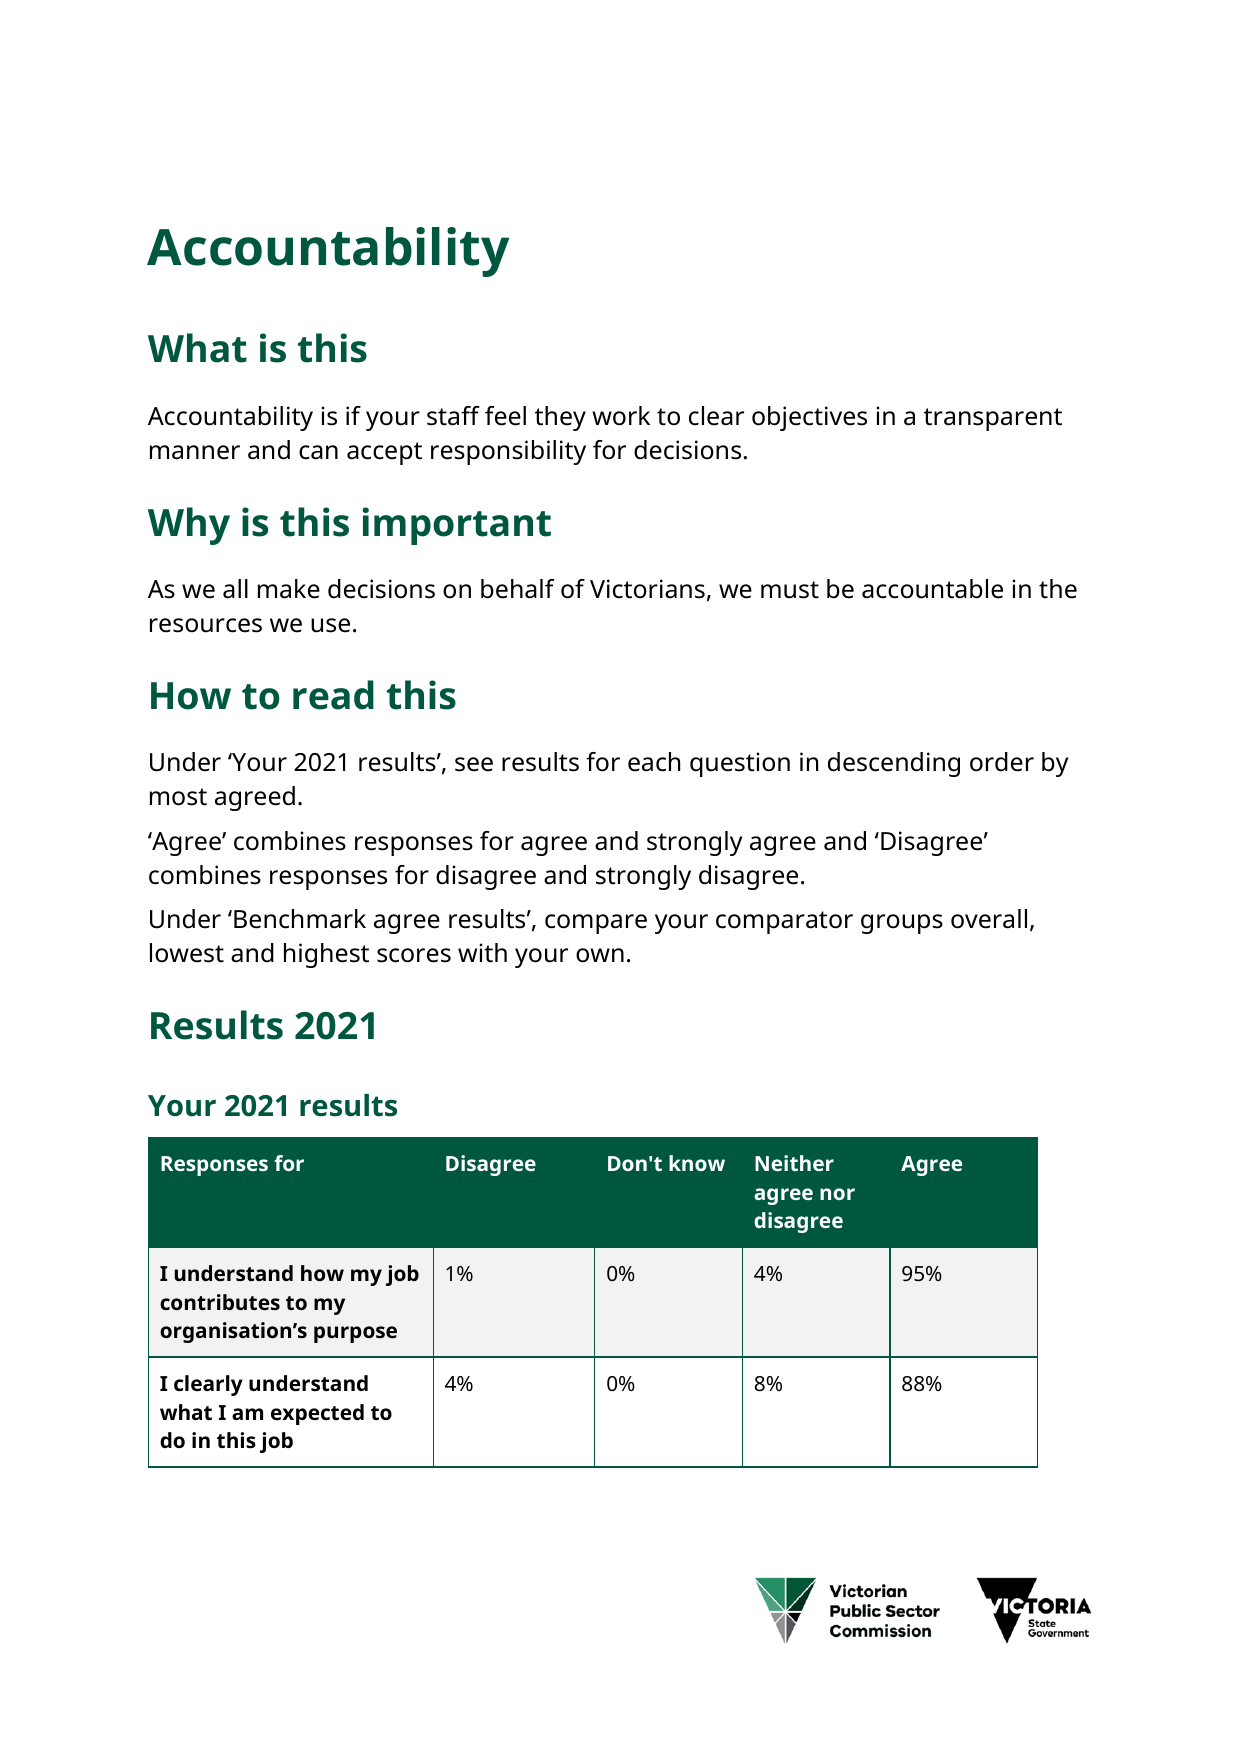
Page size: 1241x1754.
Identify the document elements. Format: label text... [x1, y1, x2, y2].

subtitle How to read this [148, 669, 1092, 720]
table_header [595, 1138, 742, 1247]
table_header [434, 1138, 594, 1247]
text As we all make decisions on behalf of Victorians, we must be accountable in the resources we use. [148, 572, 1092, 640]
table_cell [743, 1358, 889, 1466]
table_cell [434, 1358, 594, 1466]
subtitle Your 2021 results [148, 1085, 1092, 1125]
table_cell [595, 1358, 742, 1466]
picture [754, 1577, 1093, 1645]
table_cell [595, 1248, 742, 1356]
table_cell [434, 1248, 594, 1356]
text Under ‘Your 2021 results’, see results for each question in descending order by most agreed. [148, 745, 1092, 813]
subtitle Results 2021 [148, 999, 1092, 1050]
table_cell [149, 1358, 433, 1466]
subtitle What is this [148, 323, 1092, 374]
subtitle Accountability [148, 212, 1092, 280]
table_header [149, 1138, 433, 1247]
text Accountability is if your staff feel they work to clear objectives in a transparent manner and can accept responsibility for decisions. [148, 398, 1092, 467]
text Under ‘Benchmark agree results’, compare your comparator groups overall, lowest and highest scores with your own. [148, 902, 1092, 970]
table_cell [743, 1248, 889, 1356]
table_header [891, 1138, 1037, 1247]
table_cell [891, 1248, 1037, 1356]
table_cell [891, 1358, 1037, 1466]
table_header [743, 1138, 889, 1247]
subtitle Why is this important [148, 496, 1092, 547]
text ‘Agree’ combines responses for agree and strongly agree and ‘Disagree’ combines responses for disagree and strongly disagree. [148, 823, 1092, 891]
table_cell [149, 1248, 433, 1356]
